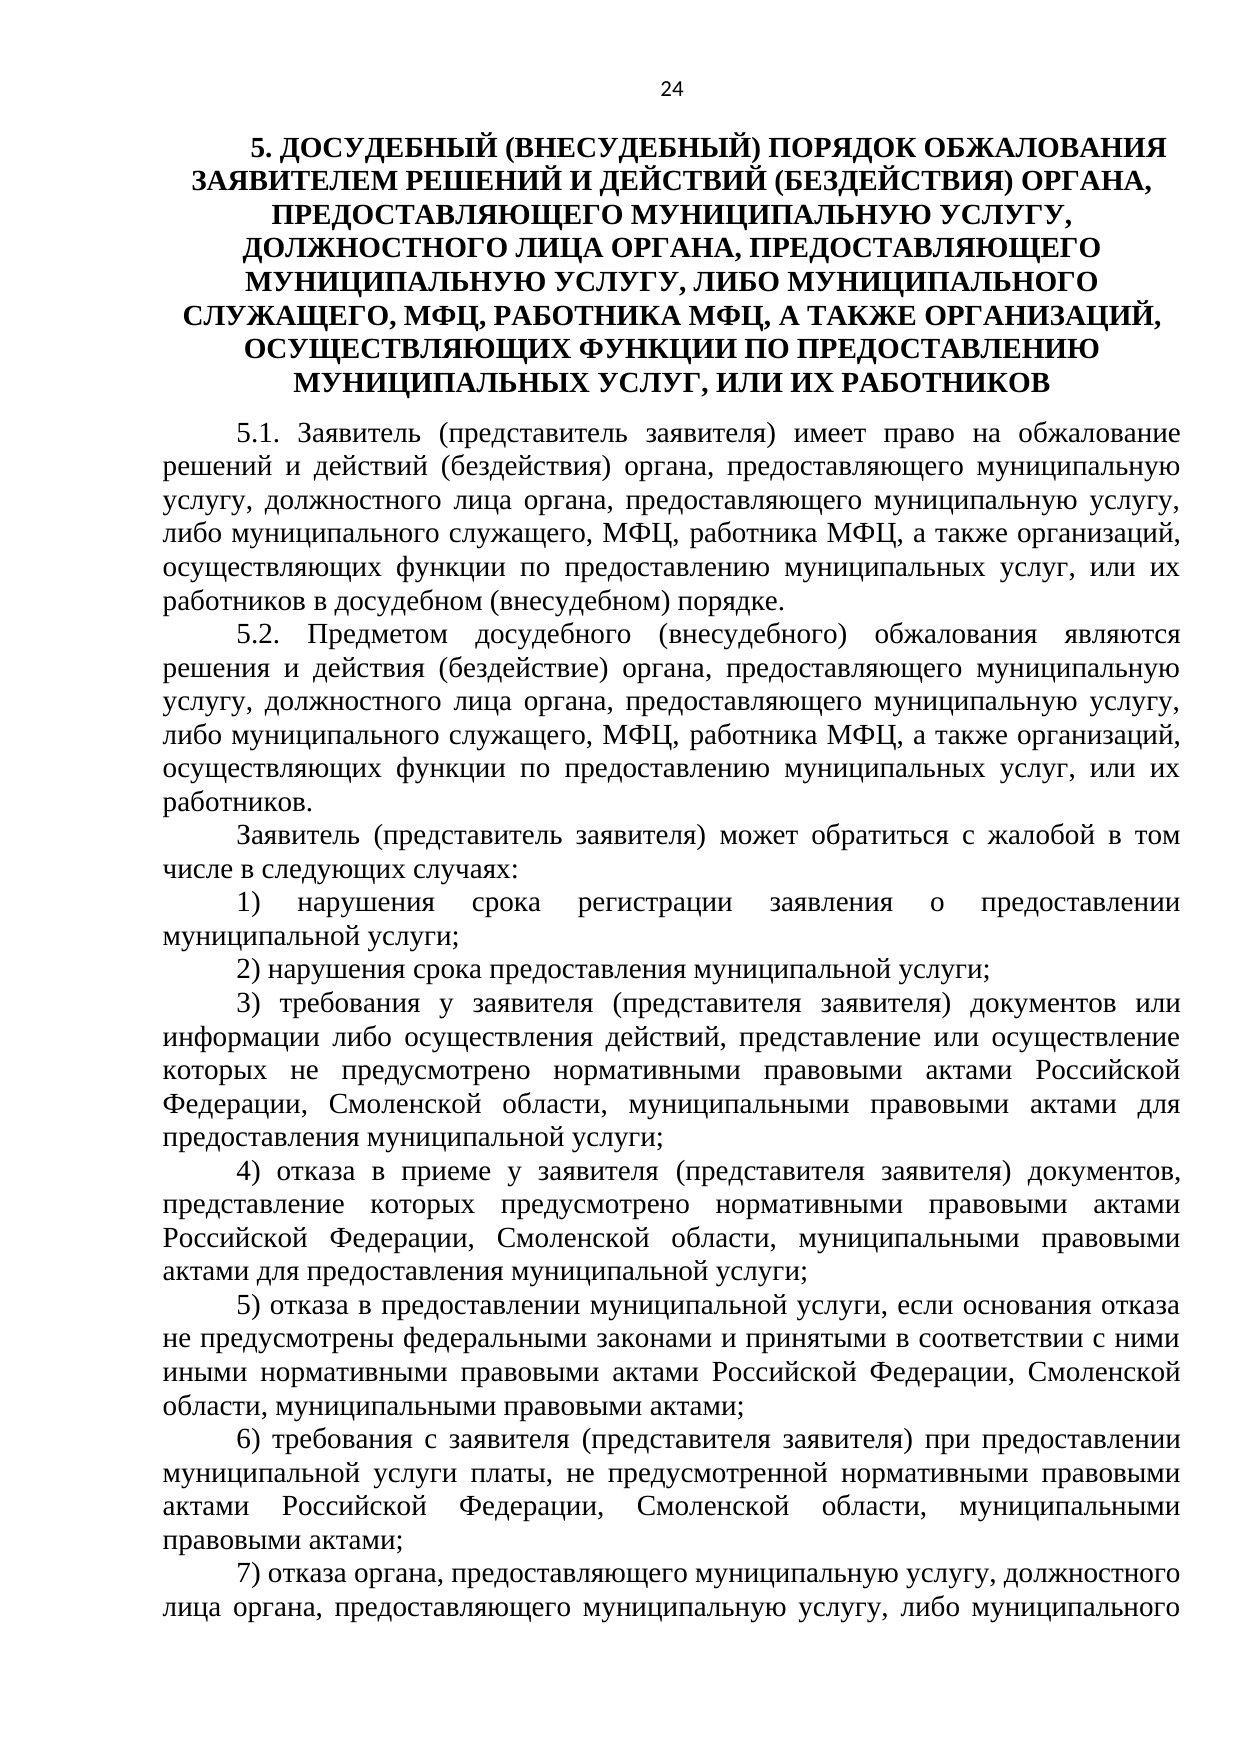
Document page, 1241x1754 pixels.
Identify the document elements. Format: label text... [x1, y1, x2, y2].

text 5. ДОСУДЕБНЫЙ (ВНЕСУДЕБНЫЙ) ПОРЯДОК ОБЖАЛОВАНИЯ ЗАЯВИТЕЛЕМ РЕШЕНИЙ И ДЕЙСТВИЙ (БЕЗДЕЙСТВИЯ) ОРГАНА, ПРЕДОСТАВЛЯЮЩЕГО МУНИЦИПАЛЬНУЮ УСЛУГУ, ДОЛЖНОСТНОГО ЛИЦА ОРГАНА, ПРЕДОСТАВЛЯЮЩЕГО МУНИЦИПАЛЬНУЮ УСЛУГУ, ЛИБО МУНИЦИПАЛЬНОГО СЛУЖАЩЕГО, МФЦ, РАБОТНИКА МФЦ, А ТАКЖЕ ОРГАНИЗАЦИЙ, ОСУЩЕСТВЛЯЮЩИХ ФУНКЦИИ ПО ПРЕДОСТАВЛЕНИЮ МУНИЦИПАЛЬНЫХ УСЛУГ, ИЛИ ИХ РАБОТНИКОВ [162, 130, 1181, 398]
text Заявитель (представитель заявителя) может обратиться с жалобой в том числе в следующих случаях: [162, 817, 1181, 884]
text 5.2. Предметом досудебного (внесудебного) обжалования являются решения и действия (бездействие) органа, предоставляющего муниципальную услугу, должностного лица органа, предоставляющего муниципальную услугу, либо муниципального служащего, МФЦ, работника МФЦ, а также организаций, осуществляющих функции по предоставлению муниципальных услуг, или их работников. [162, 616, 1181, 817]
text 2) нарушения срока предоставления муниципальной услуги; [162, 952, 1181, 985]
text 3) требования у заявителя (представителя заявителя) документов или информации либо осуществления действий, представление или осуществление которых не предусмотрено нормативными правовыми актами Российской Федерации, Смоленской области, муниципальными правовыми актами для предоставления муниципальной услуги; [162, 985, 1181, 1153]
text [162, 1555, 1181, 1622]
text 1) нарушения срока регистрации заявления о предоставлении муниципальной услуги; [162, 884, 1181, 952]
text 5) отказа в предоставлении муниципальной услуги, если основания отказа не предусмотрены федеральными законами и принятыми в соответствии с ними иными нормативными правовыми актами Российской Федерации, Смоленской области, муниципальными правовыми актами; [162, 1287, 1181, 1421]
text 5.1. Заявитель (представитель заявителя) имеет право на обжалование решений и действий (бездействия) органа, предоставляющего муниципальную услугу, должностного лица органа, предоставляющего муниципальную услугу, либо муниципального служащего, МФЦ, работника МФЦ, а также организаций, осуществляющих функции по предоставлению муниципальных услуг, или их работников в досудебном (внесудебном) порядке. [162, 415, 1181, 616]
text 4) отказа в приеме у заявителя (представителя заявителя) документов, представление которых предусмотрено нормативными правовыми актами Российской Федерации, Смоленской области, муниципальными правовыми актами для предоставления муниципальной услуги; [162, 1153, 1181, 1287]
text 6) требования с заявителя (представителя заявителя) при предоставлении муниципальной услуги платы, не предусмотренной нормативными правовыми актами Российской Федерации, Смоленской области, муниципальными правовыми актами; [162, 1421, 1181, 1555]
